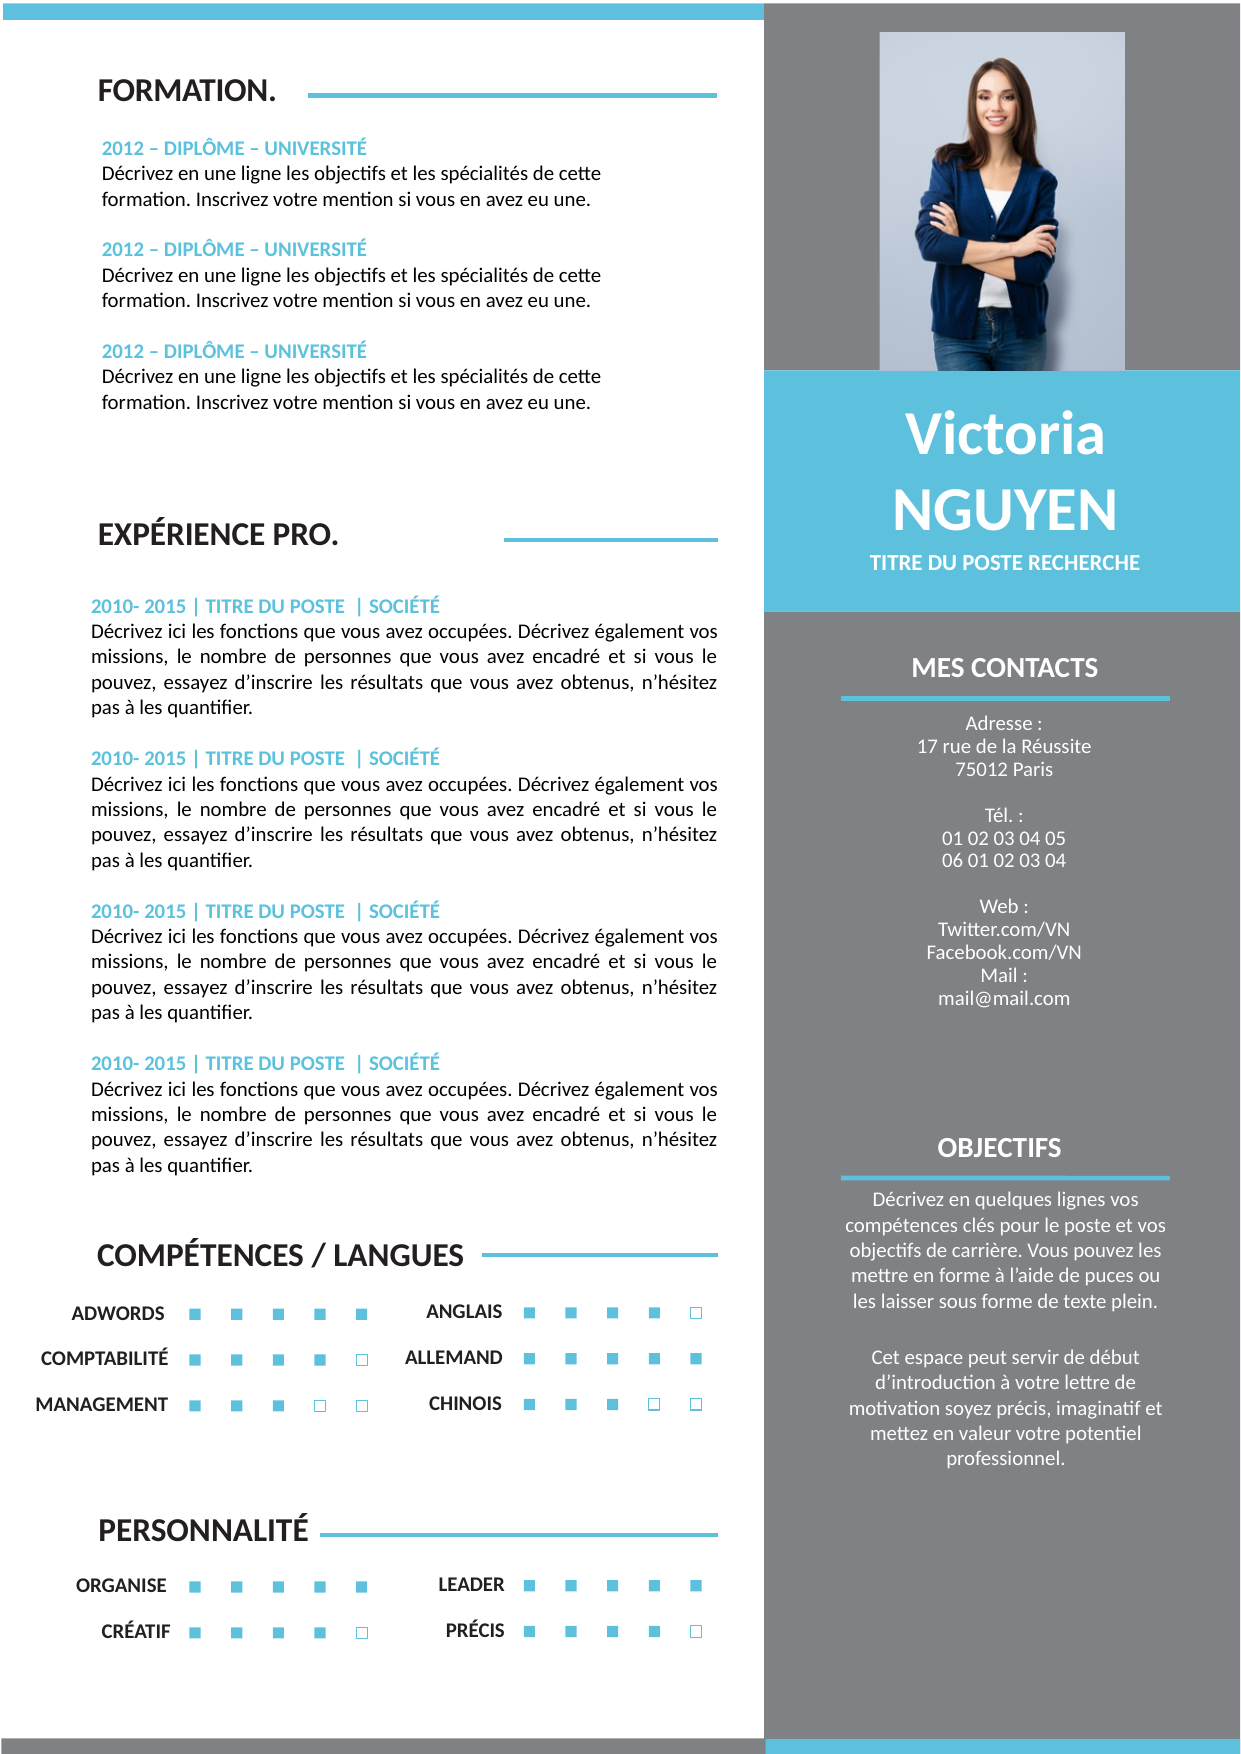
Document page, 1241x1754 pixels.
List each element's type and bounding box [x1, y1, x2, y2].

picture [879, 32, 1125, 371]
